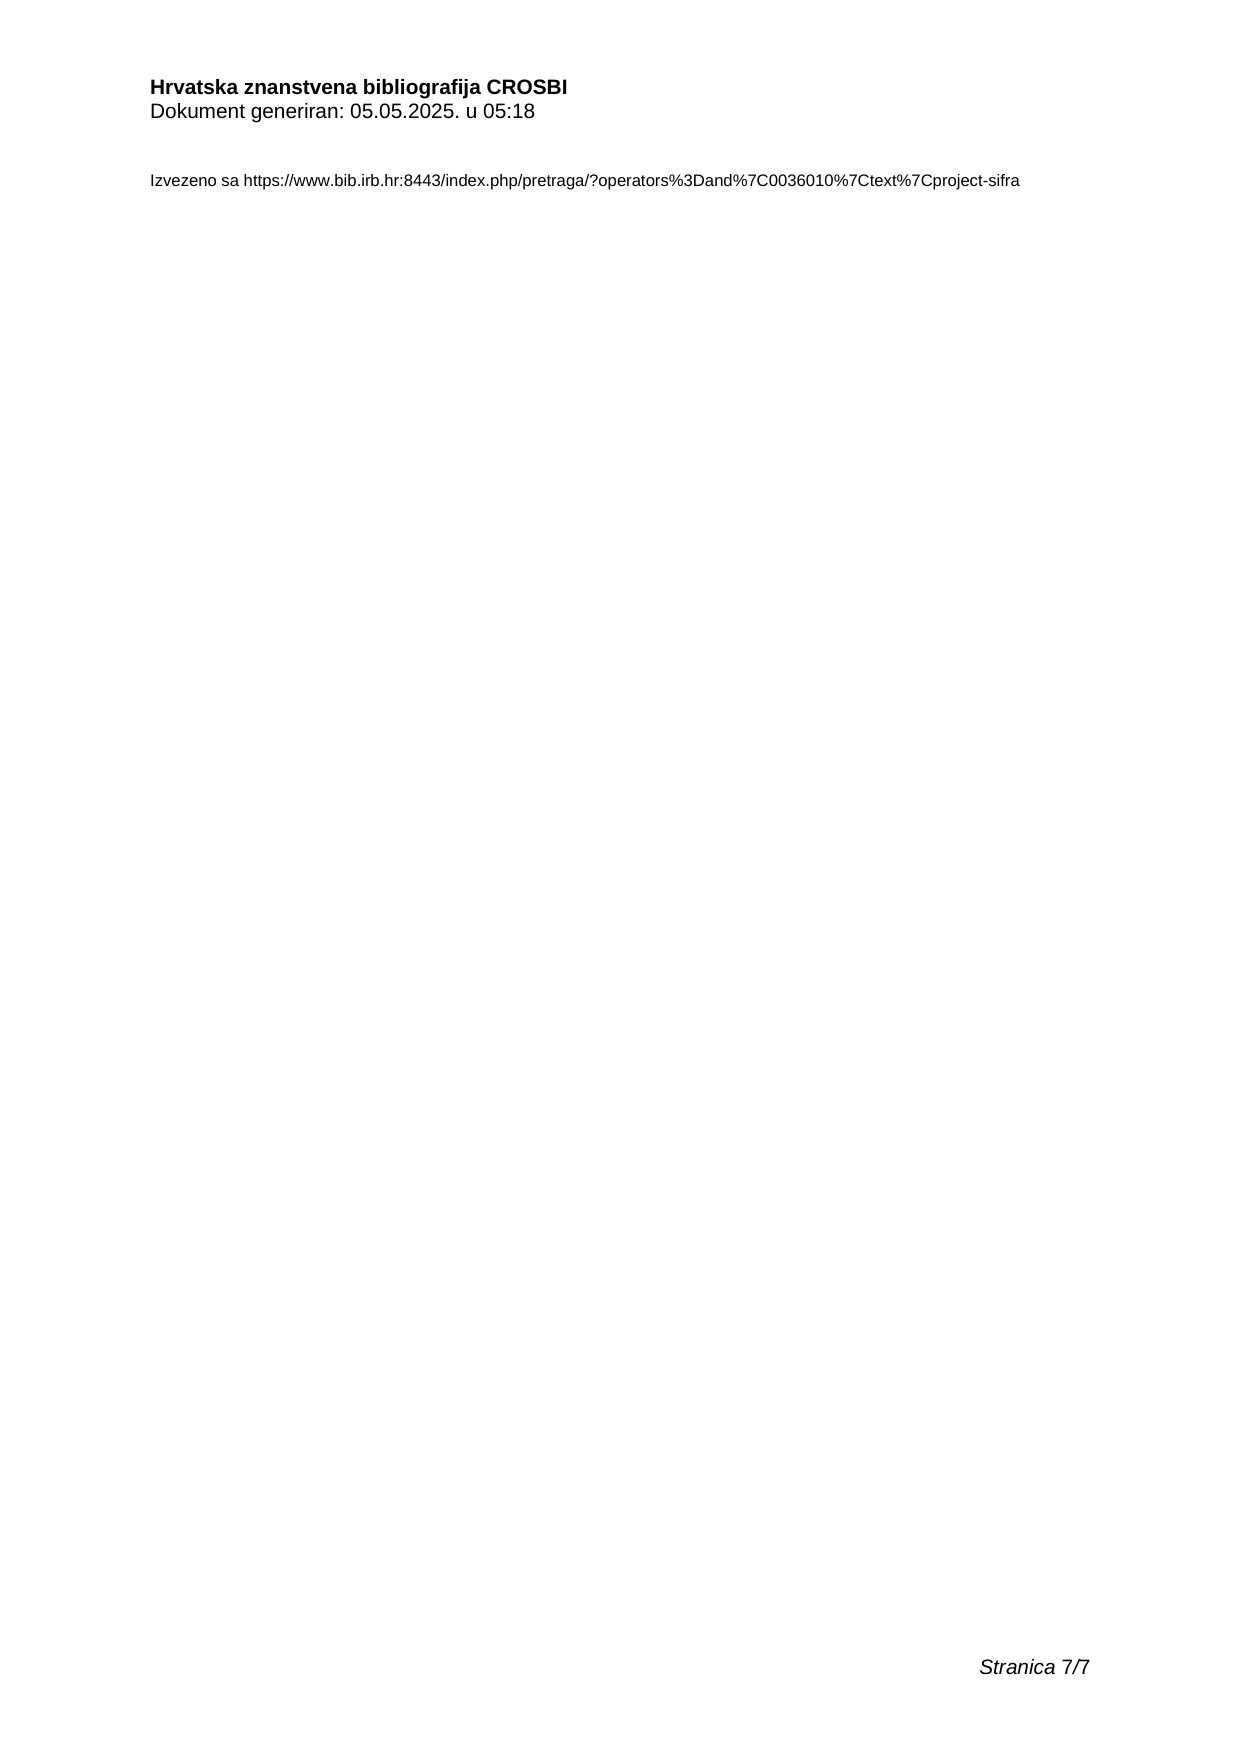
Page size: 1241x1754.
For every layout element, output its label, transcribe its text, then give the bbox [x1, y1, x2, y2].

text Izvezeno sa https://www.bib.irb.hr:8443/index.php/pretraga/?operators%3Dand%7C0036010%7Ctext%7Cproject-sifra [150, 171, 1090, 190]
